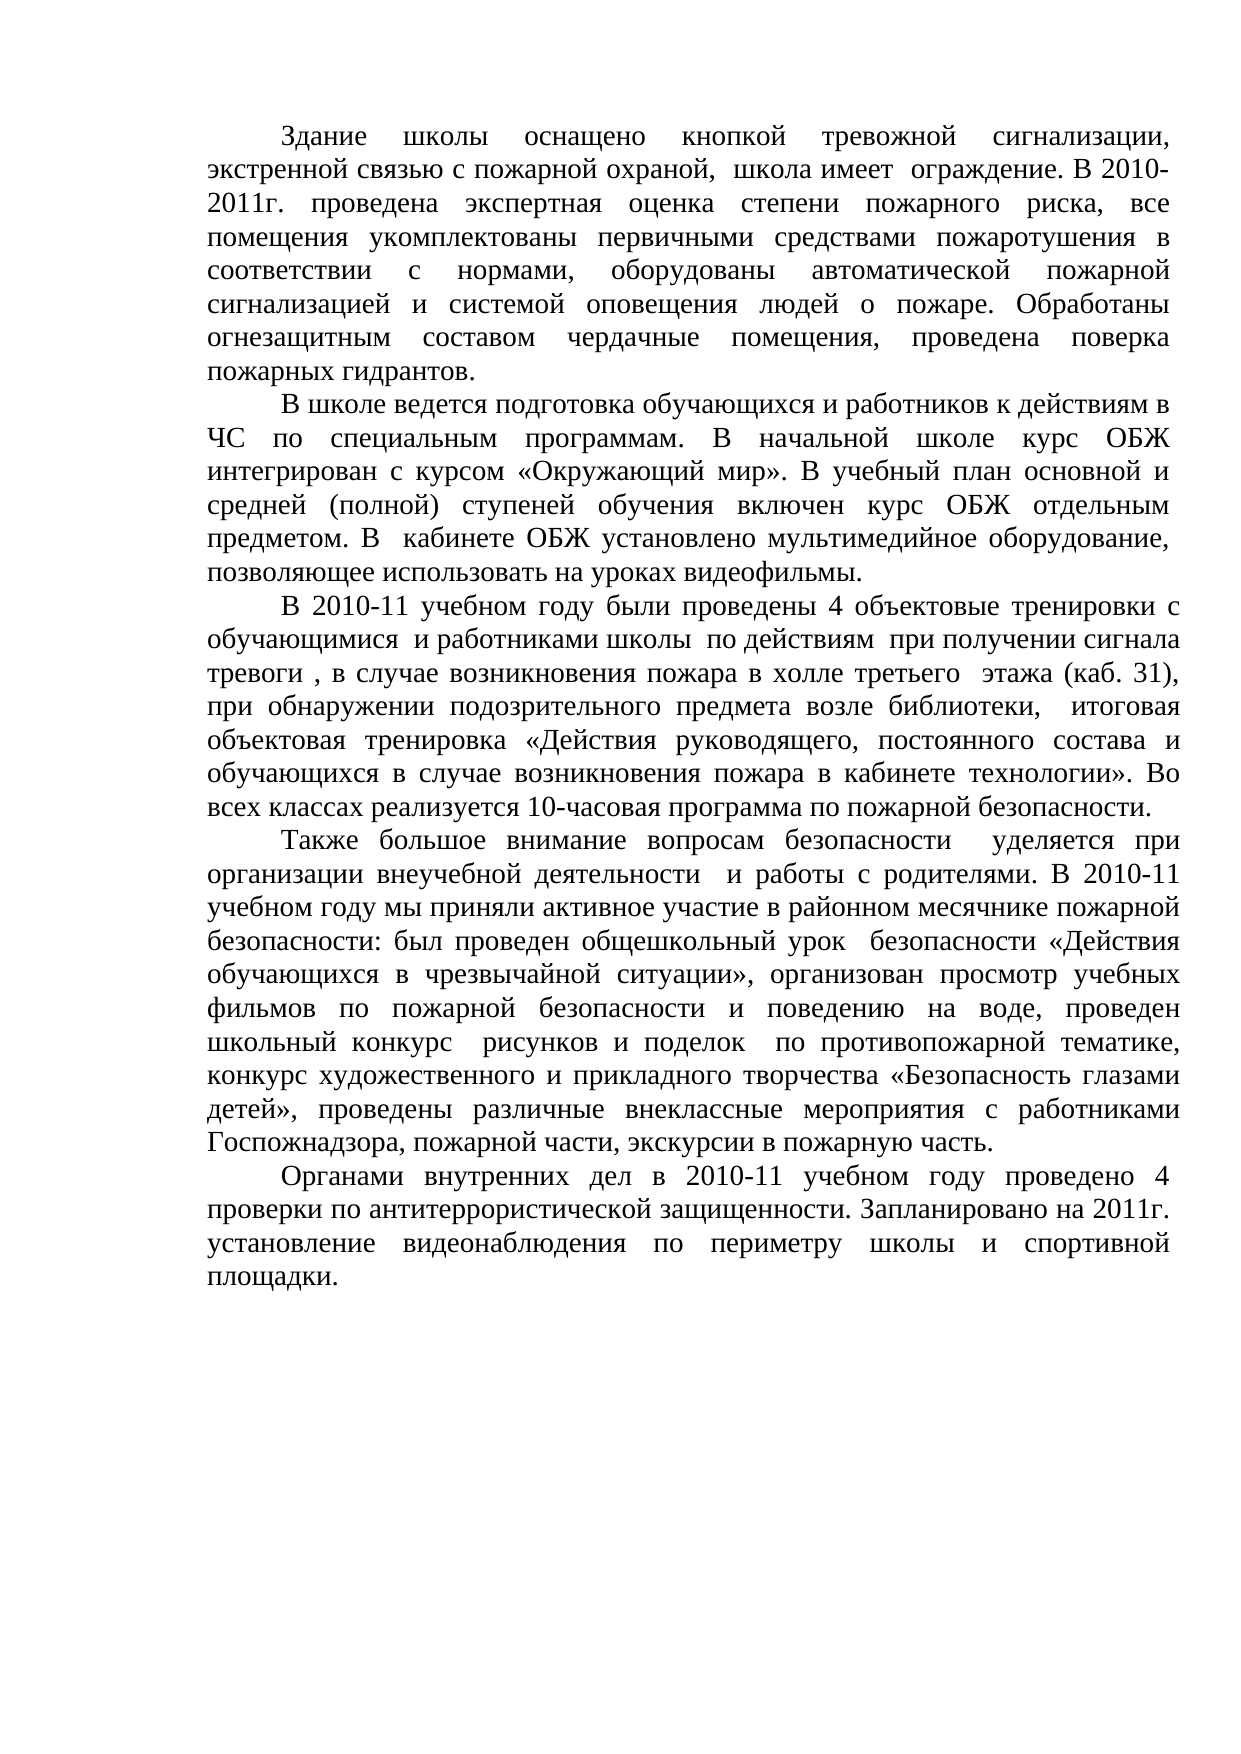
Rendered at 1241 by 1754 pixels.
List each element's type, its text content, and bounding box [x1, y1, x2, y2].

text Здание школы оснащено кнопкой тревожной сигнализации, экстренной связью с пожарной охраной, школа имеет ограждение. В 2010-2011г. проведена экспертная оценка степени пожарного риска, все помещения укомплектованы первичными средствами пожаротушения в соответствии с нормами, оборудованы автоматической пожарной сигнализацией и системой оповещения людей о пожаре. Обработаны огнезащитным составом чердачные помещения, проведена поверка пожарных гидрантов. [207, 118, 1171, 386]
text В 2010-11 учебном году были проведены 4 объектовые тренировки с обучающимися и работниками школы по действиям при получении сигнала тревоги , в случае возникновения пожара в холле третьего этажа (каб. 31), при обнаружении подозрительного предмета возле библиотеки, итоговая объектовая тренировка «Действия руководящего, постоянного состава и обучающихся в случае возникновения пожара в кабинете технологии». Во всех классах реализуется 10-часовая программа по пожарной безопасности. [207, 588, 1181, 822]
text Также большое внимание вопросам безопасности уделяется при организации внеучебной деятельности и работы с родителями. В 2010-11 учебном году мы приняли активное участие в районном месячнике пожарной безопасности: был проведен общешкольный урок безопасности «Действия обучающихся в чрезвычайной ситуации», организован просмотр учебных фильмов по пожарной безопасности и поведению на воде, проведен школьный конкурс рисунков и поделок по противопожарной тематике, конкурс художественного и прикладного творчества «Безопасность глазами детей», проведены различные внеклассные мероприятия с работниками Госпожнадзора, пожарной части, экскурсии в пожарную часть. [207, 822, 1181, 1158]
text Органами внутренних дел в 2010-11 учебном году проведено 4 проверки по антитеррористической защищенности. Запланировано на 2011г. установление видеонаблюдения по периметру школы и спортивной площадки. [207, 1158, 1171, 1292]
text В школе ведется подготовка обучающихся и работников к действиям в ЧС по специальным программам. В начальной школе курс ОБЖ интегрирован с курсом «Окружающий мир». В учебный план основной и средней (полной) ступеней обучения включен курс ОБЖ отдельным предметом. В кабинете ОБЖ установлено мультимедийное оборудование, позволяющее использовать на уроках видеофильмы. [207, 386, 1171, 588]
